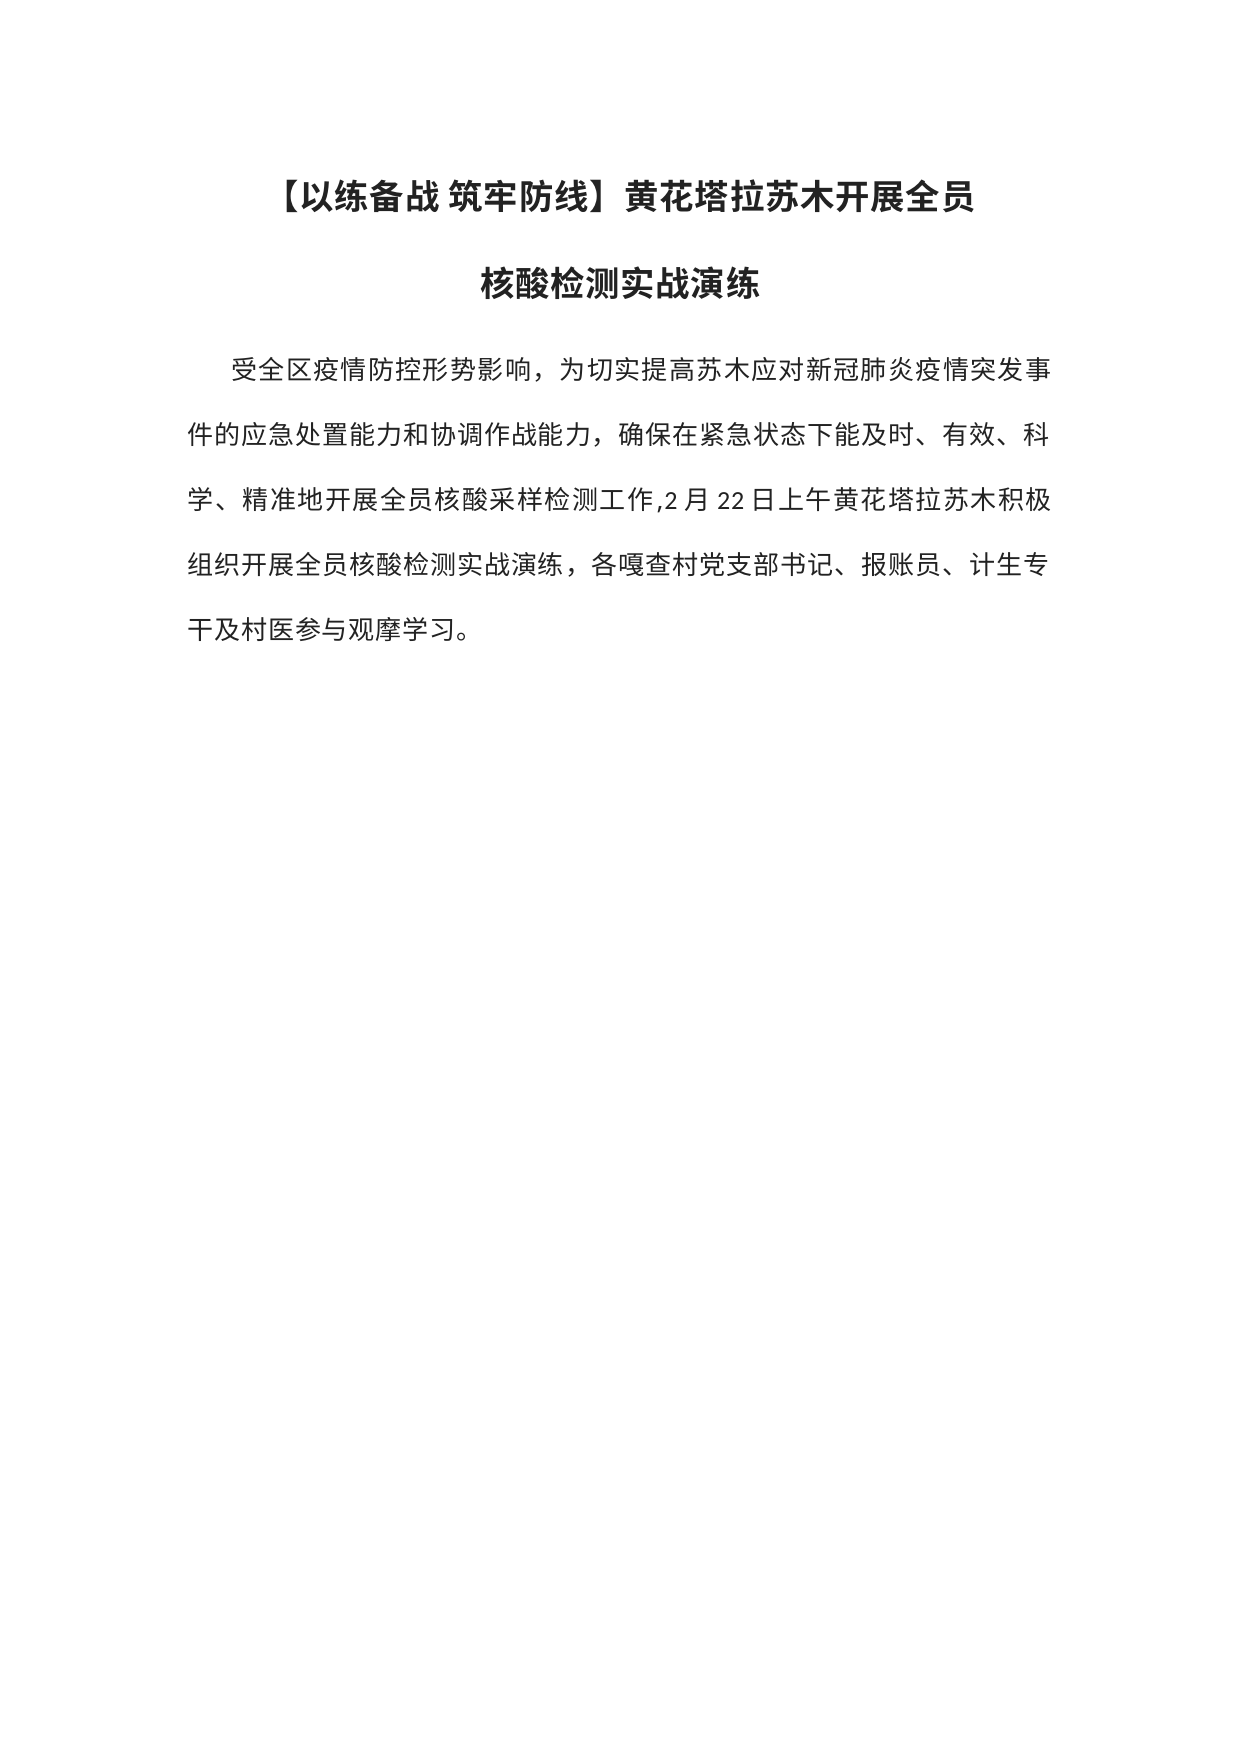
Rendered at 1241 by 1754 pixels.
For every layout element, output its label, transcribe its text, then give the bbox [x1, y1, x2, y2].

subtitle 【以练备战 筑牢防线】黄花塔拉苏木开展全员 [187, 162, 1053, 227]
subtitle 核酸检测实战演练 [187, 249, 1053, 314]
text 受全区疫情防控形势影响，为切实提高苏木应对新冠肺炎疫情突发事件的应急处置能力和协调作战能力，确保在紧急状态下能及时、有效、科学、精准地开展全员核酸采样检测工作,2月22日上午黄花塔拉苏木积极组织开展全员核酸检测实战演练，各嘎查村党支部书记、报账员、计生专干及村医参与观摩学习。 [187, 336, 1053, 661]
